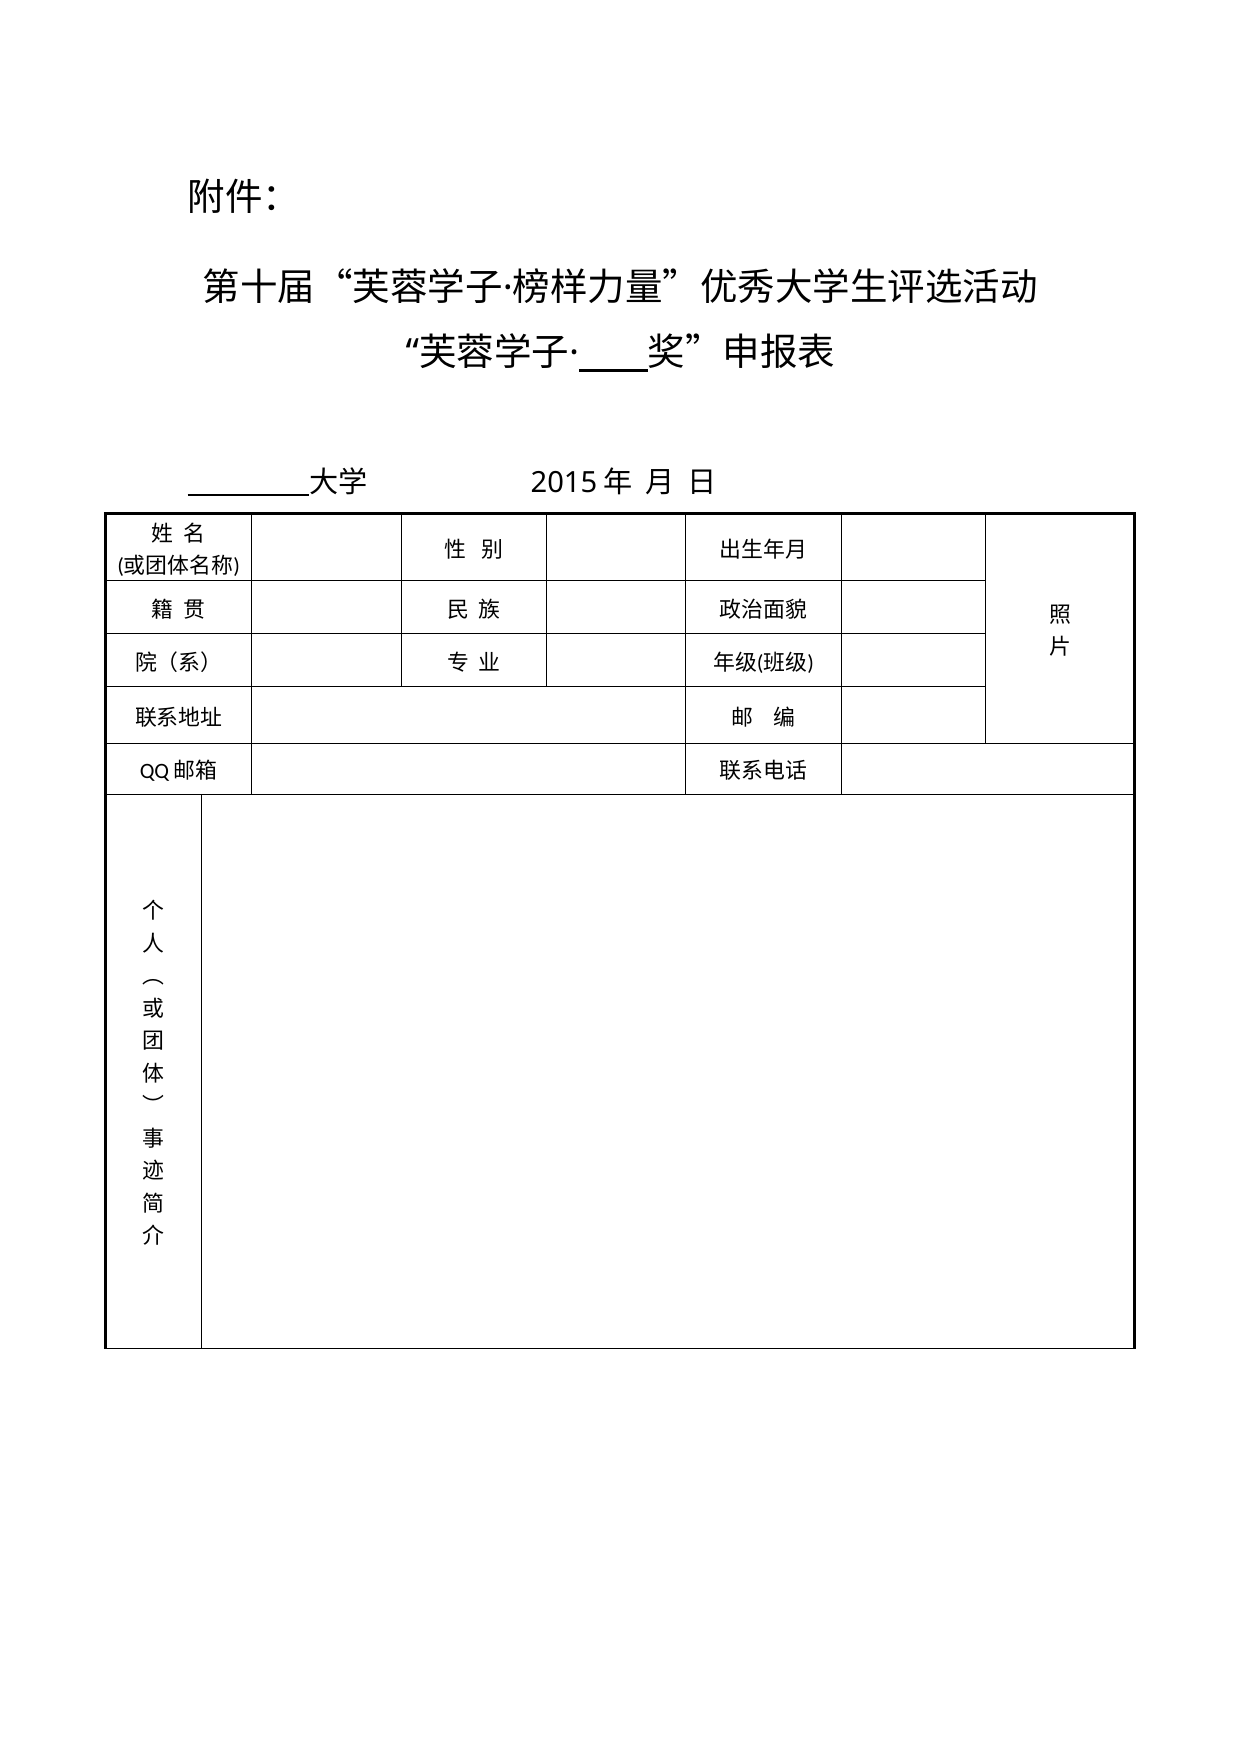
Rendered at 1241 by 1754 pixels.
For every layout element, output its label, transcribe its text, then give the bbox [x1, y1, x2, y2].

text 第十届“芙蓉学子·榜样力量”优秀大学生评选活动 [187, 252, 1053, 317]
table_header [842, 515, 985, 580]
table_cell 专 业 [402, 634, 546, 686]
table_header 姓 名 (或团体名称) [107, 515, 251, 580]
table_header [252, 515, 401, 580]
table_cell 联系地址 [107, 687, 251, 742]
table_cell 民 族 [402, 581, 546, 633]
table_cell QQ邮箱 [107, 744, 251, 794]
table_cell 邮 编 [686, 687, 841, 742]
table_cell [252, 634, 401, 686]
table_cell 年级(班级) [686, 634, 841, 686]
table_header 出生年月 [686, 515, 841, 580]
table_cell [842, 744, 1133, 794]
table_cell [842, 687, 985, 742]
text 附件： [187, 162, 1053, 227]
table_header [547, 515, 685, 580]
table_cell [547, 634, 685, 686]
table_cell [547, 581, 685, 633]
table_cell 院（系） [107, 634, 251, 686]
table_cell 联系电话 [686, 744, 841, 794]
table_header 照 片 [986, 515, 1133, 742]
table_cell [842, 634, 985, 686]
table_cell [202, 795, 1133, 1348]
table_cell [252, 744, 685, 794]
table_cell 个 人 ︵ 或 团 体 ︶ 事 迹 简 介 [107, 795, 201, 1348]
table_cell [252, 687, 685, 742]
text 大学 2015年 月 日 [187, 447, 1053, 512]
table_header 性 别 [402, 515, 546, 580]
table_cell [252, 581, 401, 633]
table_cell [842, 581, 985, 633]
table_cell 籍 贯 [107, 581, 251, 633]
table_cell 政治面貌 [686, 581, 841, 633]
text “芙蓉学子· 奖”申报表 [187, 317, 1053, 382]
